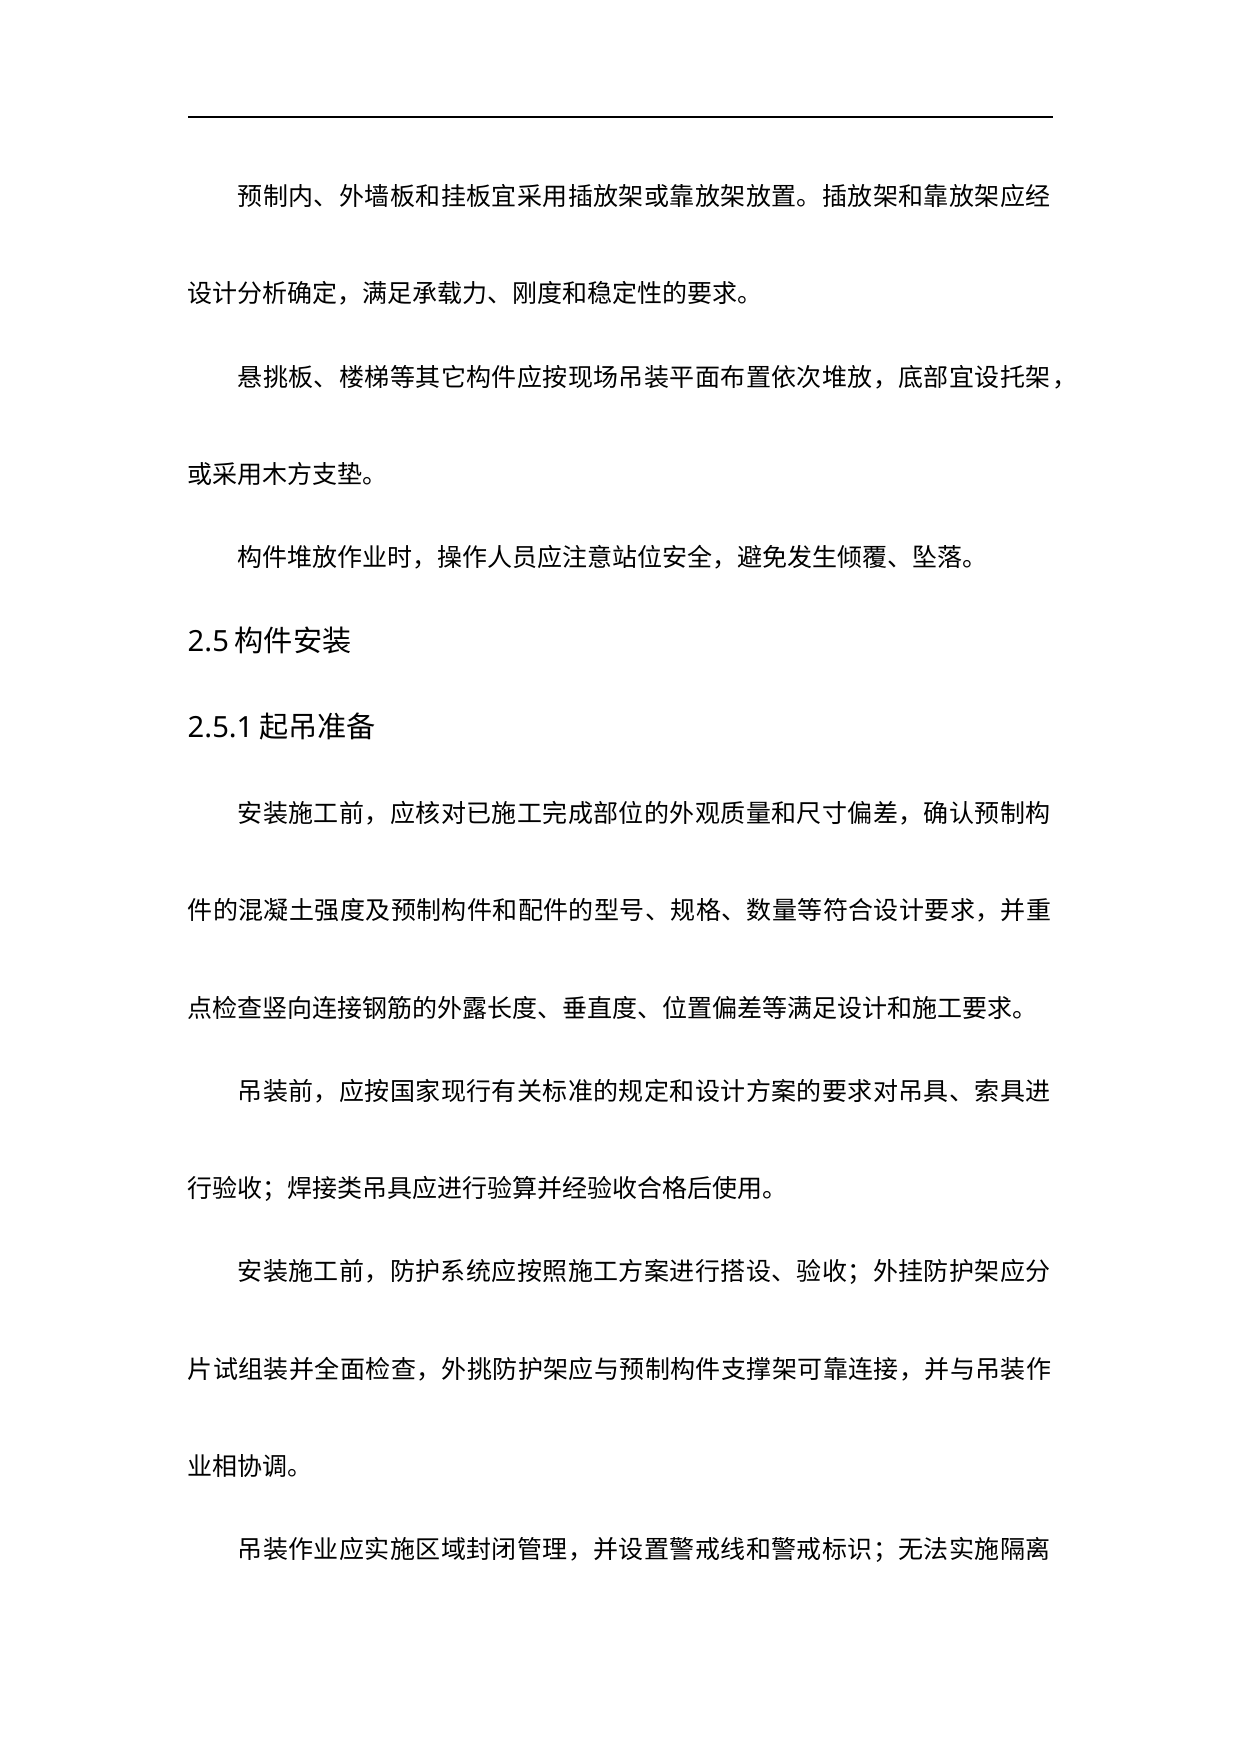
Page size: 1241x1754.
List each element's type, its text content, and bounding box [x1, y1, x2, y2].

text 悬挑板、楼梯等其它构件应按现场吊装平面布置依次堆放，底部宜设托架，或采用木方支垫。 [187, 343, 1053, 505]
text 预制内、外墙板和挂板宜采用插放架或靠放架放置。插放架和靠放架应经设计分析确定，满足承载力、刚度和稳定性的要求。 [187, 162, 1053, 324]
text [187, 1516, 1053, 1581]
text 吊装前，应按国家现行有关标准的规定和设计方案的要求对吊具、索具进行验收；焊接类吊具应进行验算并经验收合格后使用。 [187, 1057, 1053, 1219]
text 构件堆放作业时，操作人员应注意站位安全，避免发生倾覆、坠落。 [187, 523, 1053, 588]
text 2.5.1起吊准备 [187, 692, 1053, 757]
text 2.5构件安装 [187, 606, 1053, 671]
text 安装施工前，防护系统应按照施工方案进行搭设、验收；外挂防护架应分片试组装并全面检查，外挑防护架应与预制构件支撑架可靠连接，并与吊装作业相协调。 [187, 1237, 1053, 1497]
text 安装施工前，应核对已施工完成部位的外观质量和尺寸偏差，确认预制构件的混凝土强度及预制构件和配件的型号、规格、数量等符合设计要求，并重点检查竖向连接钢筋的外露长度、垂直度、位置偏差等满足设计和施工要求。 [187, 779, 1053, 1039]
